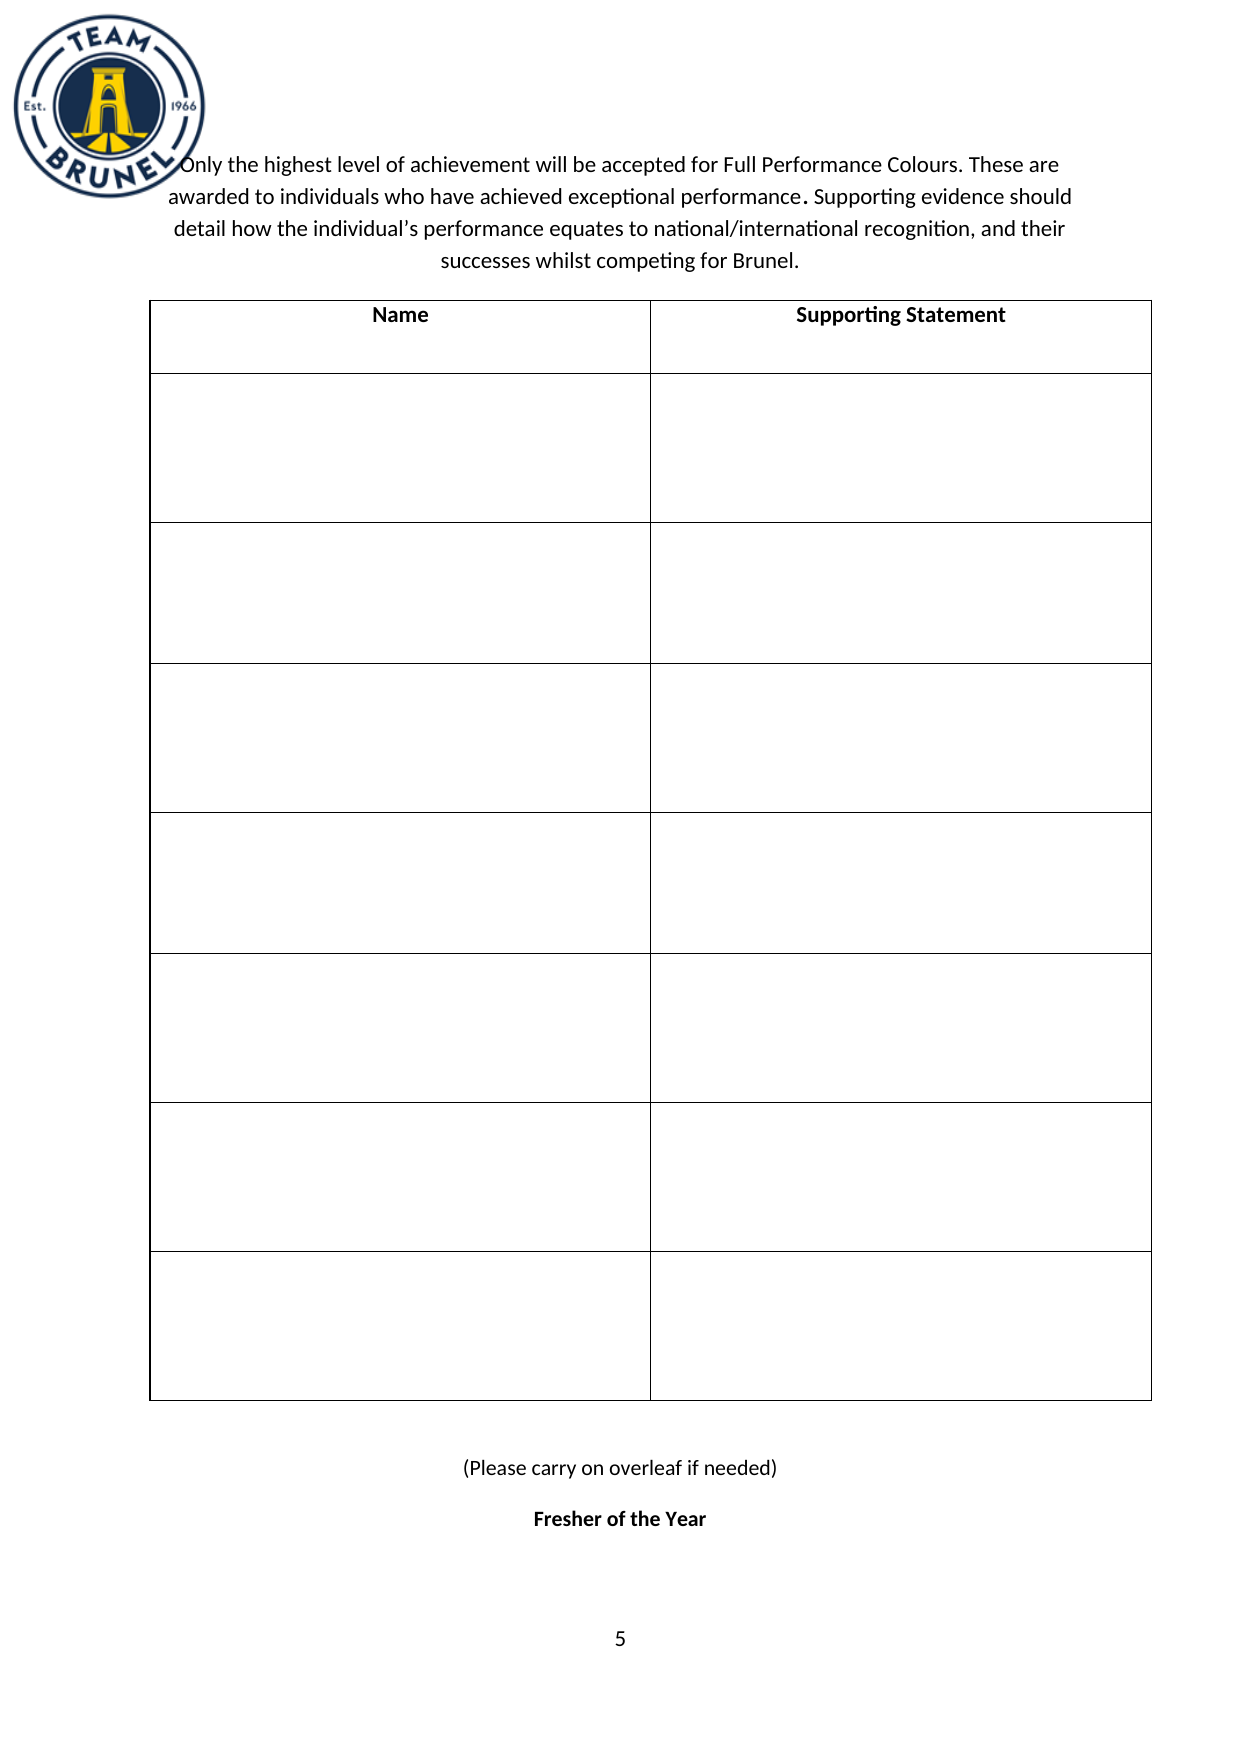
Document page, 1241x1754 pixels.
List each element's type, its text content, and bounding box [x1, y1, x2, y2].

table_header Name [151, 301, 650, 373]
table_cell [651, 664, 1151, 812]
text Fresher of the Year [150, 1505, 1090, 1532]
table_cell [151, 374, 650, 522]
table_cell [651, 523, 1151, 663]
table_cell [151, 813, 650, 952]
table_cell [651, 954, 1151, 1102]
table_header Supporting Statement [651, 301, 1151, 373]
table_cell [651, 813, 1151, 952]
picture [0, 0, 224, 213]
text (Please carry on overleaf if needed) [150, 1454, 1090, 1480]
table_cell [651, 1252, 1151, 1400]
table_cell [651, 374, 1151, 522]
table_cell [651, 1103, 1151, 1251]
text Only the highest level of achievement will be accepted for Full Performance Colours. These are awarded to individuals who have achieved exceptional performance. Supporting evidence should detail how the individual’s performance equates to national/international recognition, and their successes whilst competing for Brunel. [150, 150, 1090, 274]
table_cell [151, 1252, 650, 1400]
table_cell [151, 1103, 650, 1251]
table_cell [151, 523, 650, 663]
table_cell [151, 664, 650, 812]
table_cell [151, 954, 650, 1102]
